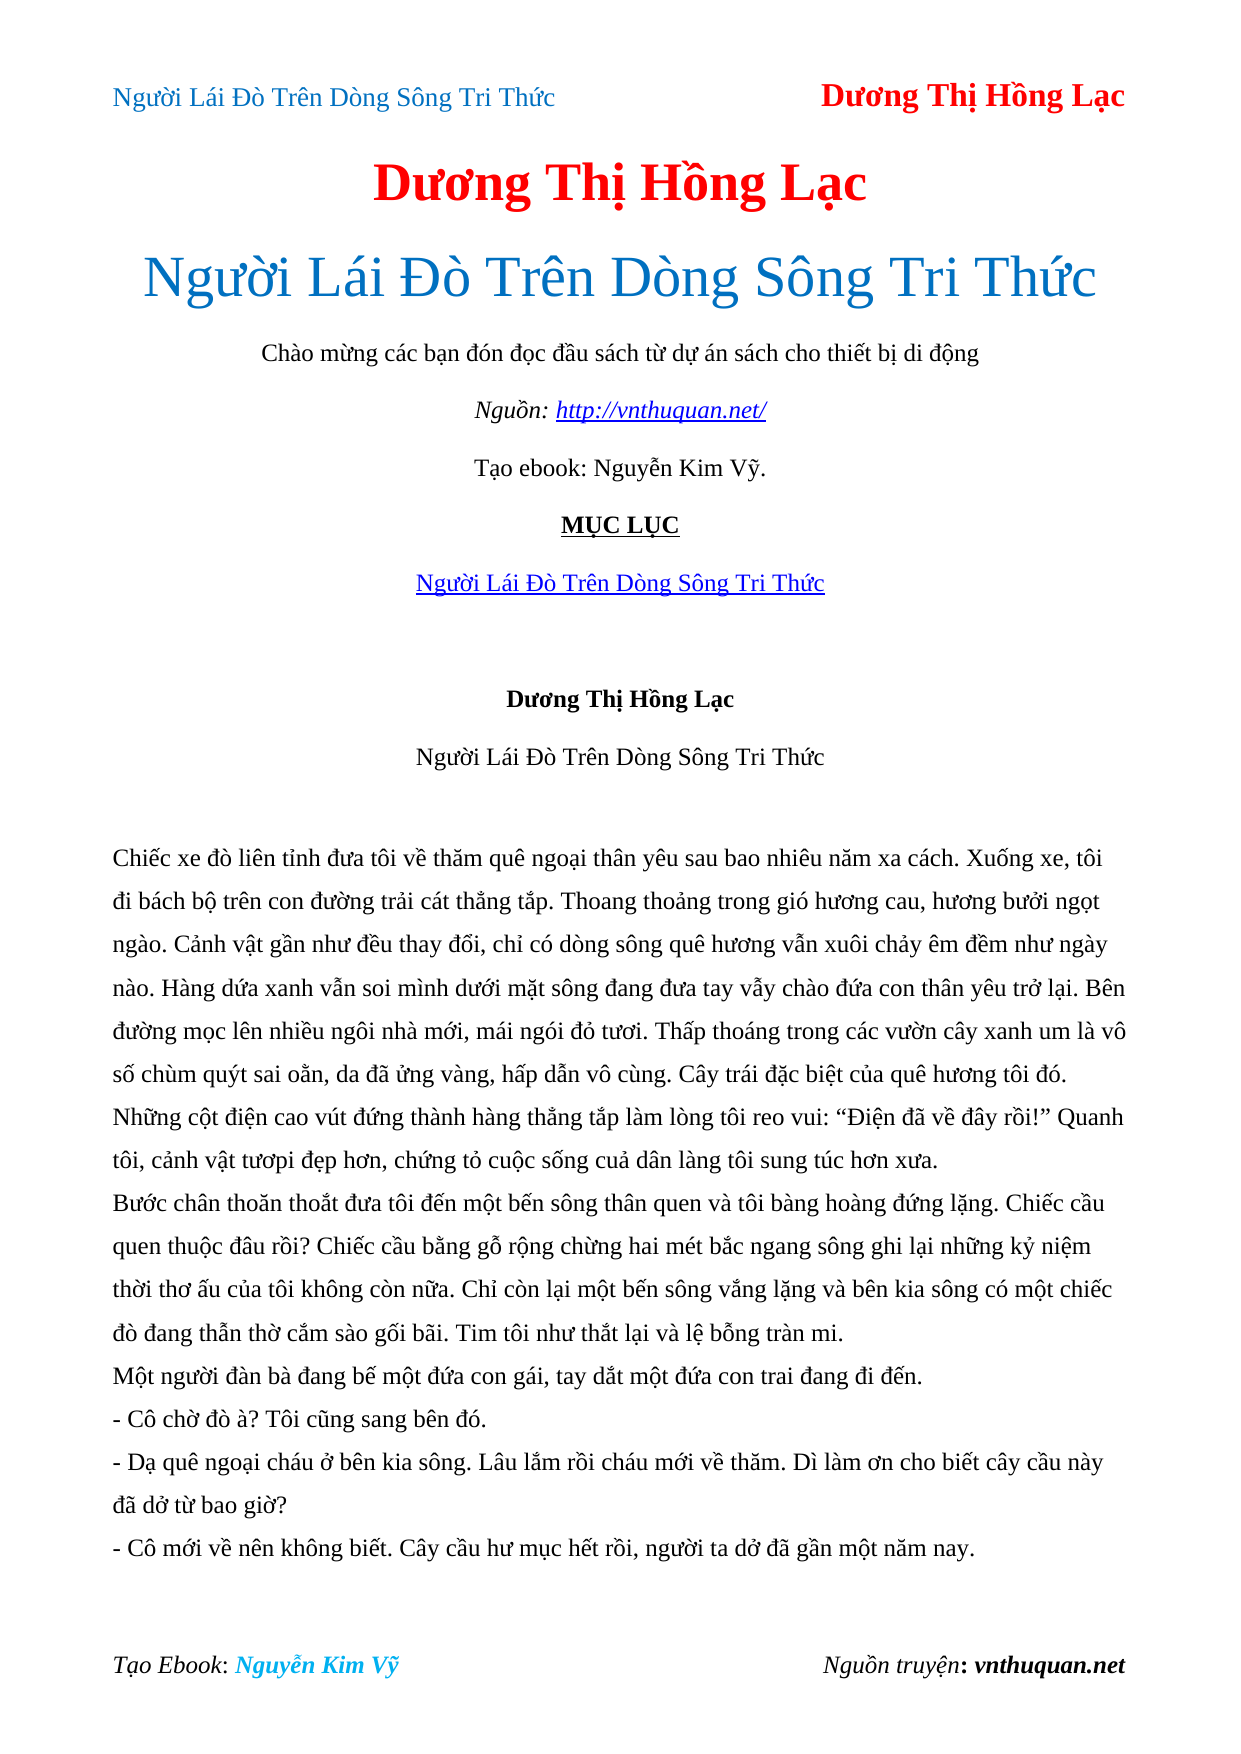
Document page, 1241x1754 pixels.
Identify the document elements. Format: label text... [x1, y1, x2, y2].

text Chào mừng các bạn đón đọc đầu sách từ dự án sách cho thiết bị di động Nguồn: http://vnthuquan.net/ Tạo ebook: Nguyễn Kim Vỹ. [112, 338, 1128, 481]
text Dương Thị Hồng Lạc [112, 150, 1128, 212]
text Người Lái Đò Trên Dòng Sông Tri Thức [112, 241, 1128, 308]
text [112, 800, 1128, 1562]
text MỤC LỤC [112, 511, 1128, 539]
text Người Lái Đò Trên Dòng Sông Tri Thức [112, 742, 1128, 771]
text Dương Thị Hồng Lạc [112, 684, 1128, 713]
text Người Lái Đò Trên Dòng Sông Tri Thức [112, 568, 1128, 597]
